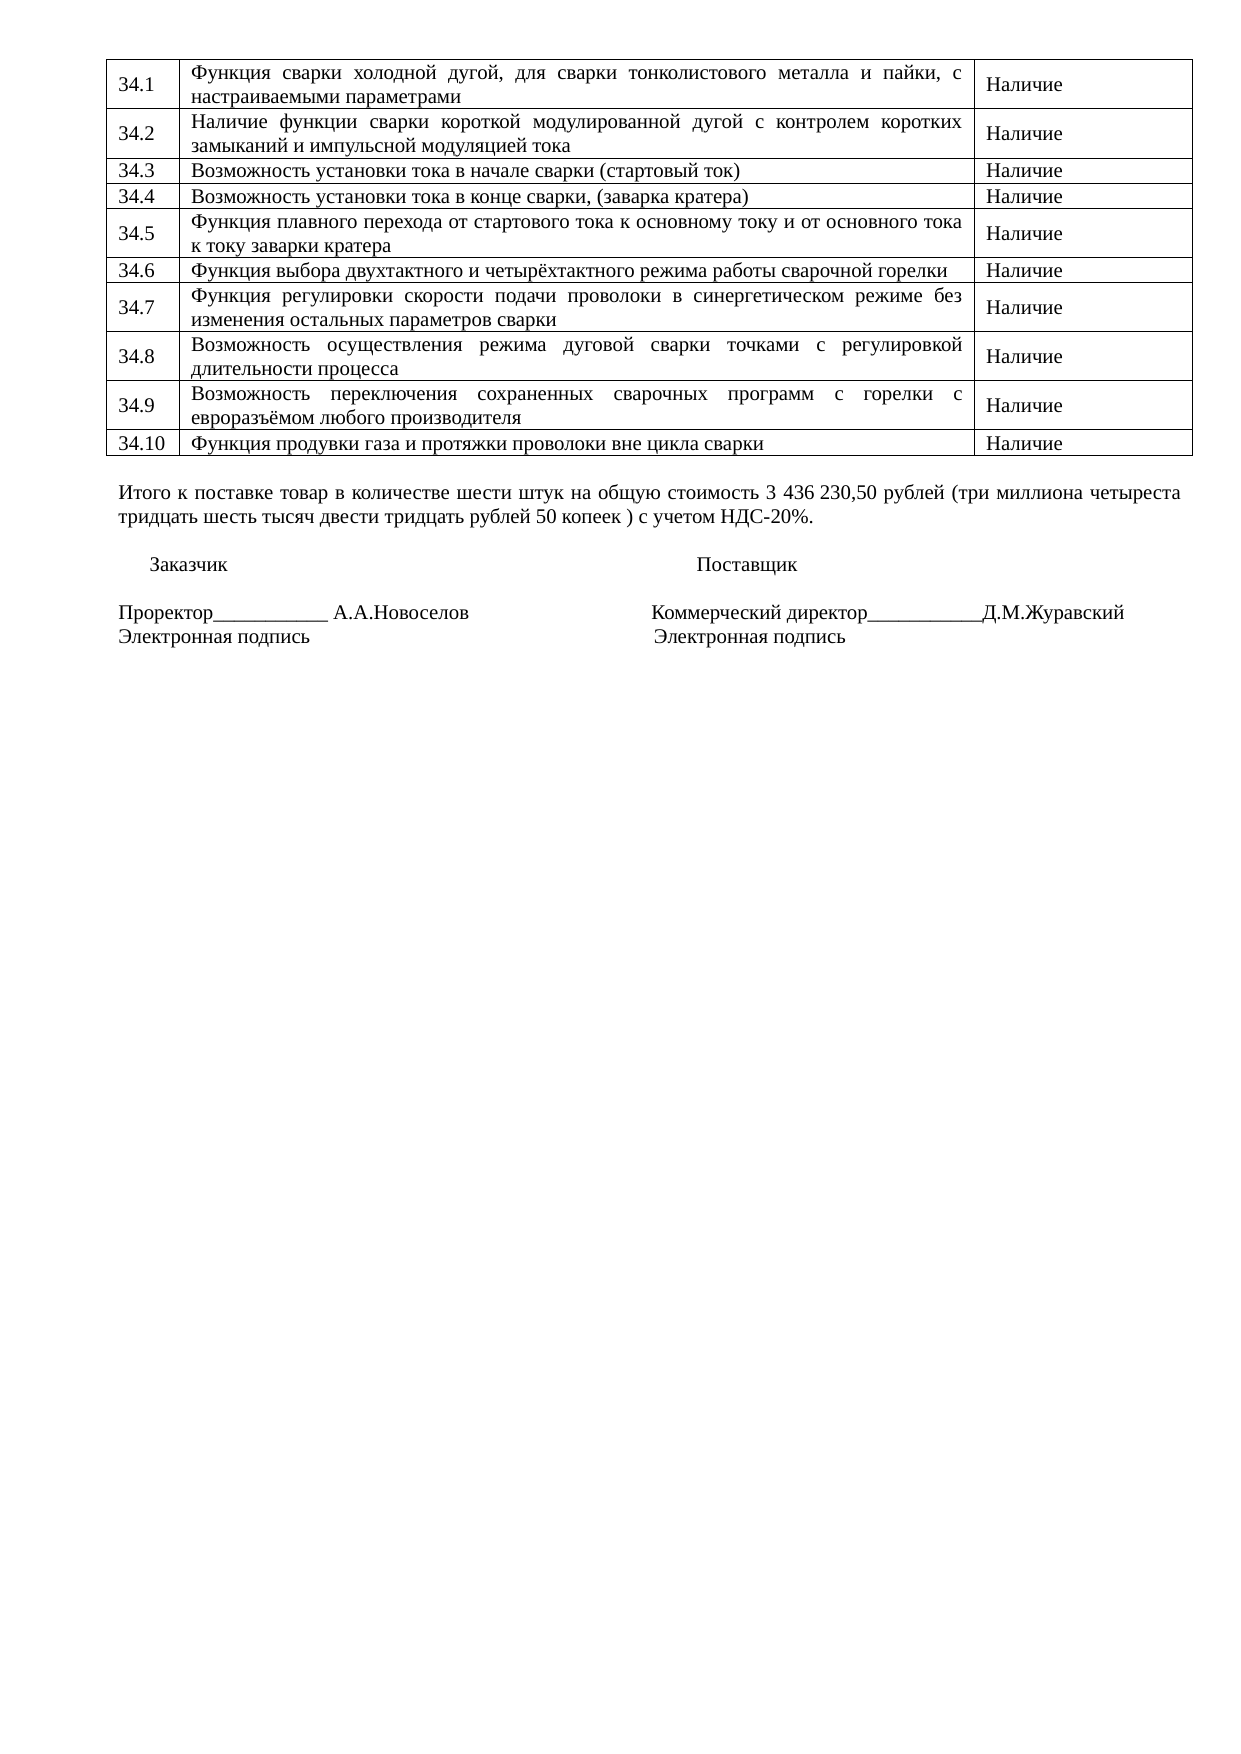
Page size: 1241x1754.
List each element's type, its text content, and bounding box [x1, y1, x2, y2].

table_cell Наличие [975, 381, 1192, 429]
table_cell 34.10 [107, 430, 179, 454]
table_cell 34.9 [107, 381, 179, 429]
table_cell 34.3 [107, 159, 179, 182]
table_cell Наличие [975, 60, 1192, 108]
table_cell 34.8 [107, 332, 179, 380]
table_cell Наличие [975, 283, 1192, 331]
table_cell Функция регулировки скорости подачи проволоки в синергетическом режиме без изменения остальных параметров сварки [180, 283, 974, 331]
text Заказчик Поставщик [118, 552, 1181, 576]
table_cell Наличие [975, 332, 1192, 380]
table_cell Функция выбора двухтактного и четырёхтактного режима работы сварочной горелки [180, 258, 974, 282]
table_cell 34.5 [107, 209, 179, 257]
table_cell Наличие [975, 159, 1192, 182]
table_cell 34.1 [107, 60, 179, 108]
text Проректор___________ А.А.Новоселов Коммерческий директор___________Д.М.Журавский [118, 600, 1181, 624]
table_cell 34.2 [107, 109, 179, 157]
table_cell 34.6 [107, 258, 179, 282]
table_cell Возможность переключения сохраненных сварочных программ с горелки с евроразъёмом любого производителя [180, 381, 974, 429]
table_cell Функция продувки газа и протяжки проволоки вне цикла сварки [180, 430, 974, 454]
table_cell 34.4 [107, 184, 179, 208]
table_cell Наличие [975, 258, 1192, 282]
table_cell Функция плавного перехода от стартового тока к основному току и от основного тока к току заварки кратера [180, 209, 974, 257]
table_cell Наличие [975, 430, 1192, 454]
table_cell Возможность осуществления режима дуговой сварки точками с регулировкой длительности процесса [180, 332, 974, 380]
table_cell 34.7 [107, 283, 179, 331]
table_cell Возможность установки тока в начале сварки (стартовый ток) [180, 159, 974, 182]
text Итого к поставке товар в количестве шести штук на общую стоимость 3 436 230,50 рублей (три миллиона четыреста тридцать шесть тысяч двести тридцать рублей 50 копеек ) с учетом НДС-20%. [118, 479, 1181, 528]
table_cell Наличие [975, 109, 1192, 157]
table_cell Наличие [975, 209, 1192, 257]
table_cell Наличие [975, 184, 1192, 208]
table_cell Возможность установки тока в конце сварки, (заварка кратера) [180, 184, 974, 208]
text Электронная подпись Электронная подпись [118, 624, 1181, 648]
table_cell Функция сварки холодной дугой, для сварки тонколистового металла и пайки, с настраиваемыми параметрами [180, 60, 974, 108]
table_cell Наличие функции сварки короткой модулированной дугой с контролем коротких замыканий и импульсной модуляцией тока [180, 109, 974, 157]
